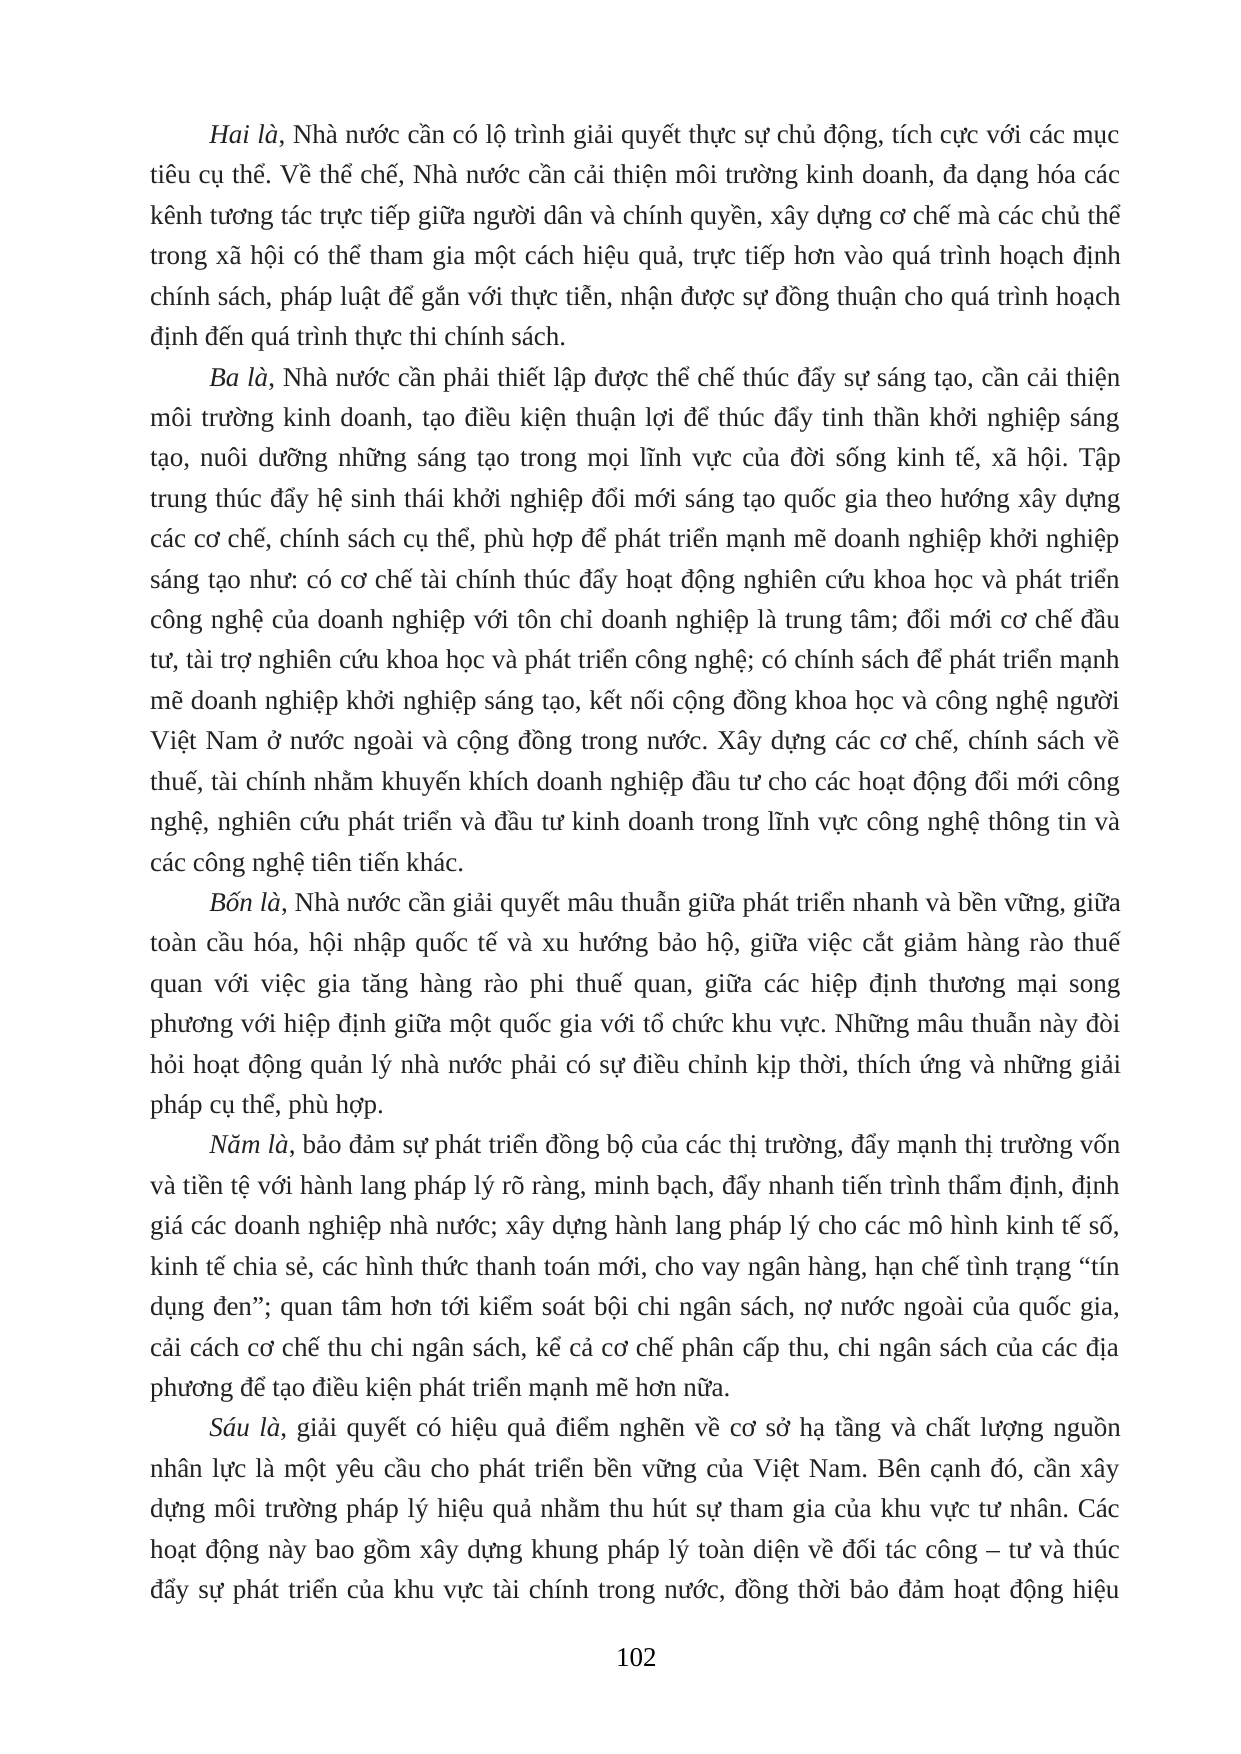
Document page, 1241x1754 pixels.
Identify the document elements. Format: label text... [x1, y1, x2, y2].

text Ba là, Nhà nước cần phải thiết lập được thể chế thúc đẩy sự sáng tạo, cần cải thiện môi trường kinh doanh, tạo điều kiện thuận lợi để thúc đẩy tinh thần khởi nghiệp sáng tạo, nuôi dưỡng những sáng tạo trong mọi lĩnh vực của đời sống kinh tế, xã hội. Tập trung thúc đẩy hệ sinh thái khởi nghiệp đổi mới sáng tạo quốc gia theo hướng xây dựng các cơ chế, chính sách cụ thể, phù hợp để phát triển mạnh mẽ doanh nghiệp khởi nghiệp sáng tạo như: có cơ chế tài chính thúc đẩy hoạt động nghiên cứu khoa học và phát triển công nghệ của doanh nghiệp với tôn chỉ doanh nghiệp là trung tâm; đổi mới cơ chế đầu tư, tài trợ nghiên cứu khoa học và phát triển công nghệ; có chính sách để phát triển mạnh mẽ doanh nghiệp khởi nghiệp sáng tạo, kết nối cộng đồng khoa học và công nghệ người Việt Nam ở nước ngoài và cộng đồng trong nước. Xây dựng các cơ chế, chính sách về thuế, tài chính nhằm khuyến khích doanh nghiệp đầu tư cho các hoạt động đổi mới công nghệ, nghiên cứu phát triển và đầu tư kinh doanh trong lĩnh vực công nghệ thông tin và các công nghệ tiên tiến khác. [150, 361, 1122, 877]
text Bốn là, Nhà nước cần giải quyết mâu thuẫn giữa phát triển nhanh và bền vững, giữa toàn cầu hóa, hội nhập quốc tế và xu hướng bảo hộ, giữa việc cắt giảm hàng rào thuế quan với việc gia tăng hàng rào phi thuế quan, giữa các hiệp định thương mại song phương với hiệp định giữa một quốc gia với tổ chức khu vực. Những mâu thuẫn này đòi hỏi hoạt động quản lý nhà nước phải có sự điều chỉnh kịp thời, thích ứng và những giải pháp cụ thể, phù hợp. [150, 886, 1122, 1119]
text Năm là, bảo đảm sự phát triển đồng bộ của các thị trường, đẩy mạnh thị trường vốn và tiền tệ với hành lang pháp lý rõ ràng, minh bạch, đẩy nhanh tiến trình thẩm định, định giá các doanh nghiệp nhà nước; xây dựng hành lang pháp lý cho các mô hình kinh tế số, kinh tế chia sẻ, các hình thức thanh toán mới, cho vay ngân hàng, hạn chế tình trạng “tín dụng đen”; quan tâm hơn tới kiểm soát bội chi ngân sách, nợ nước ngoài của quốc gia, cải cách cơ chế thu chi ngân sách, kể cả cơ chế phân cấp thu, chi ngân sách của các địa phương để tạo điều kiện phát triển mạnh mẽ hơn nữa. [150, 1128, 1122, 1402]
text Hai là, Nhà nước cần có lộ trình giải quyết thực sự chủ động, tích cực với các mục tiêu cụ thể. Về thể chế, Nhà nước cần cải thiện môi trường kinh doanh, đa dạng hóa các kênh tương tác trực tiếp giữa người dân và chính quyền, xây dựng cơ chế mà các chủ thể trong xã hội có thể tham gia một cách hiệu quả, trực tiếp hơn vào quá trình hoạch định chính sách, pháp luật để gắn với thực tiễn, nhận được sự đồng thuận cho quá trình hoạch định đến quá trình thực thi chính sách. [150, 118, 1122, 351]
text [150, 1411, 1122, 1604]
